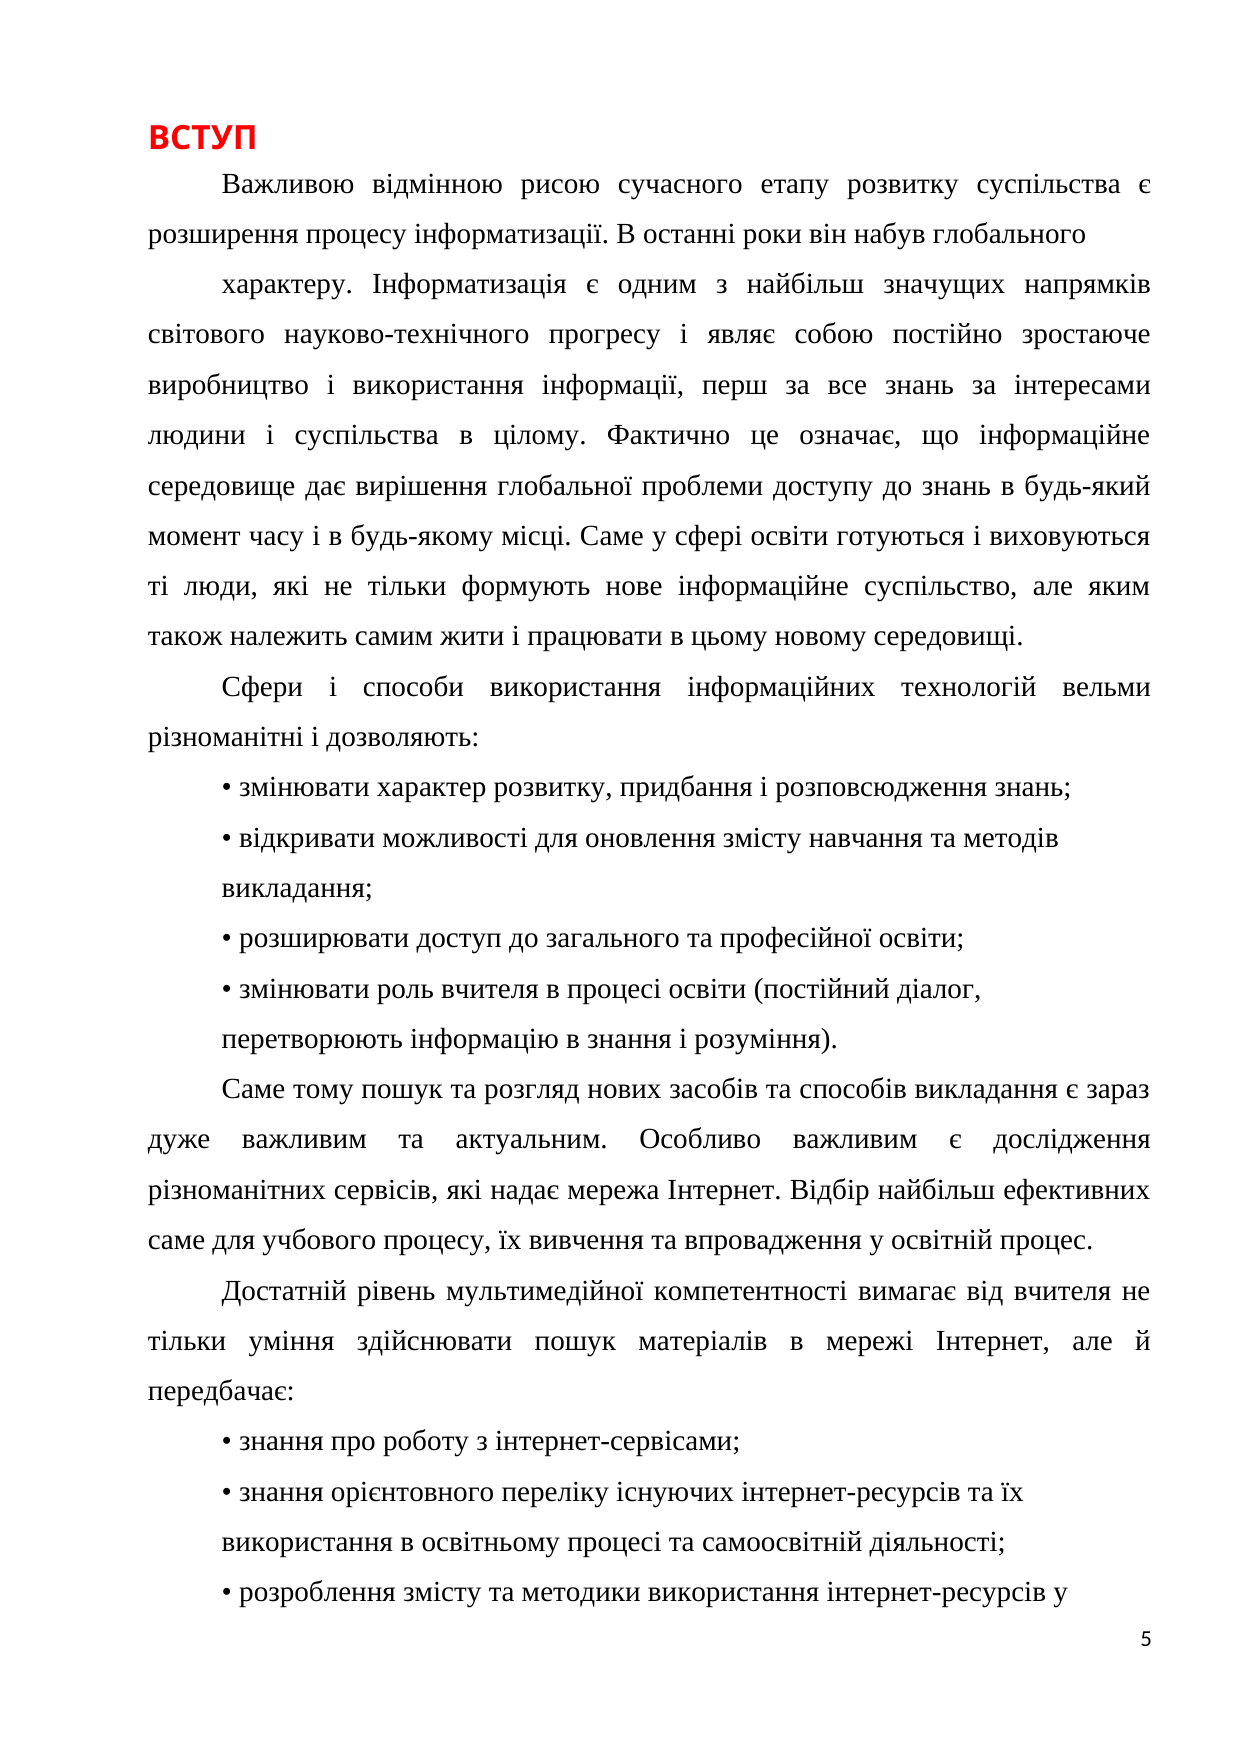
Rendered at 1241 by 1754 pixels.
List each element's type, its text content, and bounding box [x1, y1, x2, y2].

text • знання орієнтовного переліку існуючих інтернет-ресурсів та їх [148, 1474, 1152, 1507]
text Достатній рівень мультимедійної компетентності вимагає від вчителя не тільки уміння здійснювати пошук матеріалів в мережі Інтернет, але й передбачає: [148, 1273, 1152, 1407]
subtitle ВСТУП [148, 113, 1152, 159]
text викладання; [148, 870, 1152, 904]
text • розроблення змісту та методики використання інтернет-ресурсів у [148, 1574, 1152, 1608]
text • змінювати характер розвитку, придбання і розповсюдження знань; [148, 769, 1152, 803]
text • змінювати роль вчителя в процесі освіти (постійний діалог, [148, 971, 1152, 1004]
text характеру. Інформатизація є одним з найбільш значущих напрямків світового науково-технічного прогресу і являє собою постійно зростаюче виробництво і використання інформації, перш за все знань за інтересами людини і суспільства в цілому. Фактично це означає, що інформаційне середовище дає вирішення глобальної проблеми доступу до знань в будь-який момент часу і в будь-якому місці. Саме у сфері освіти готуються і виховуються ті люди, які не тільки формують нове інформаційне суспільство, але яким також належить самим жити і працювати в цьому новому середовищі. [148, 266, 1152, 652]
text Сфери і способи використання інформаційних технологій вельми різноманітні і дозволяють: [148, 669, 1152, 753]
text використання в освітньому процесі та самоосвітній діяльності; [148, 1524, 1152, 1558]
text перетворюють інформацію в знання і розуміння). [148, 1021, 1152, 1054]
text • відкривати можливості для оновлення змісту навчання та методів [148, 820, 1152, 853]
text Саме тому пошук та розгляд нових засобів та способів викладання є зараз дуже важливим та актуальним. Особливо важливим є дослідження різноманітних сервісів, які надає мережа Інтернет. Відбір найбільш ефективних саме для учбового процесу, їх вивчення та впровадження у освітній процес. [148, 1071, 1152, 1256]
text • знання про роботу з інтернет-сервісами; [148, 1423, 1152, 1457]
text • розширювати доступ до загального та професійної освіти; [148, 920, 1152, 954]
text Важливою відмінною рисою сучасного етапу розвитку суспільства є розширення процесу інформатизації. В останні роки він набув глобального [148, 166, 1152, 249]
